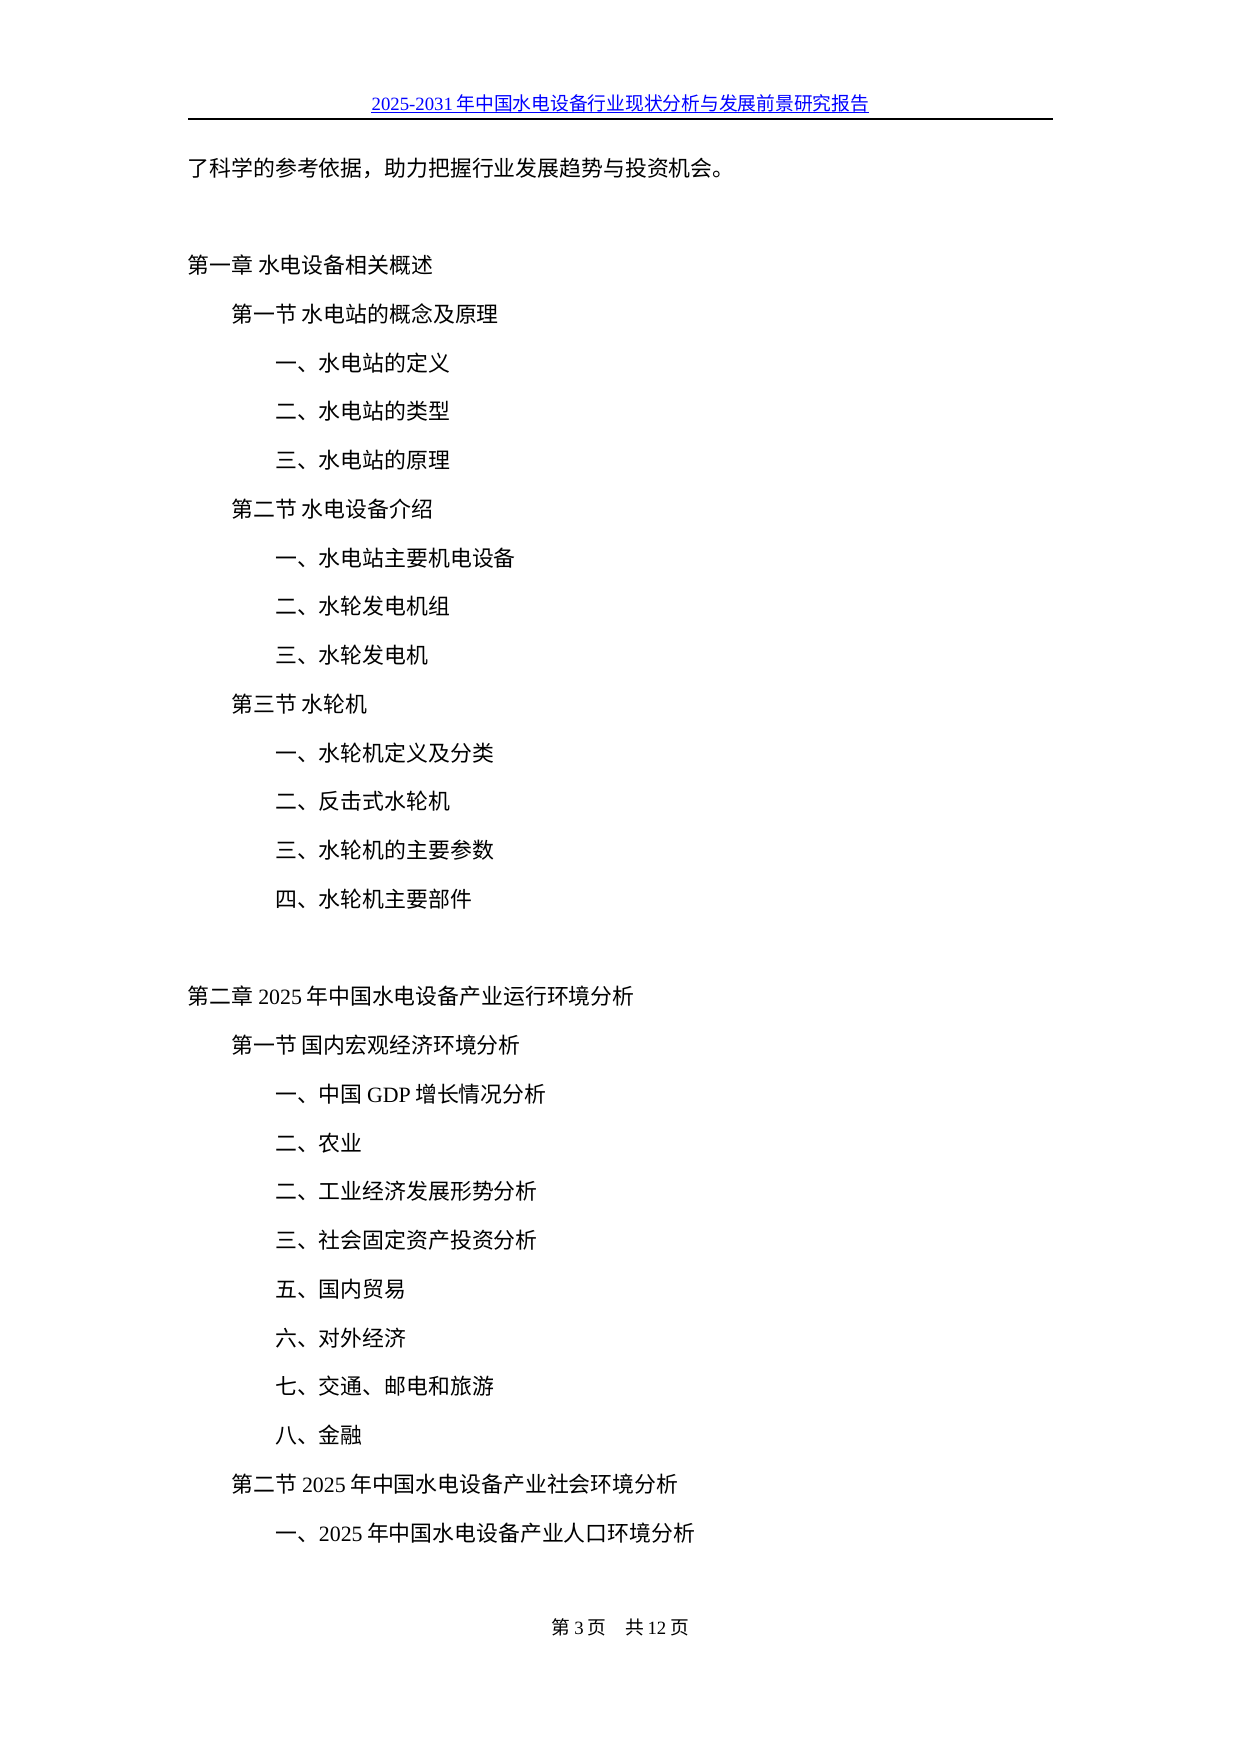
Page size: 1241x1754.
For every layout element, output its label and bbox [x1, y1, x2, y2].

text [187, 150, 1053, 1548]
